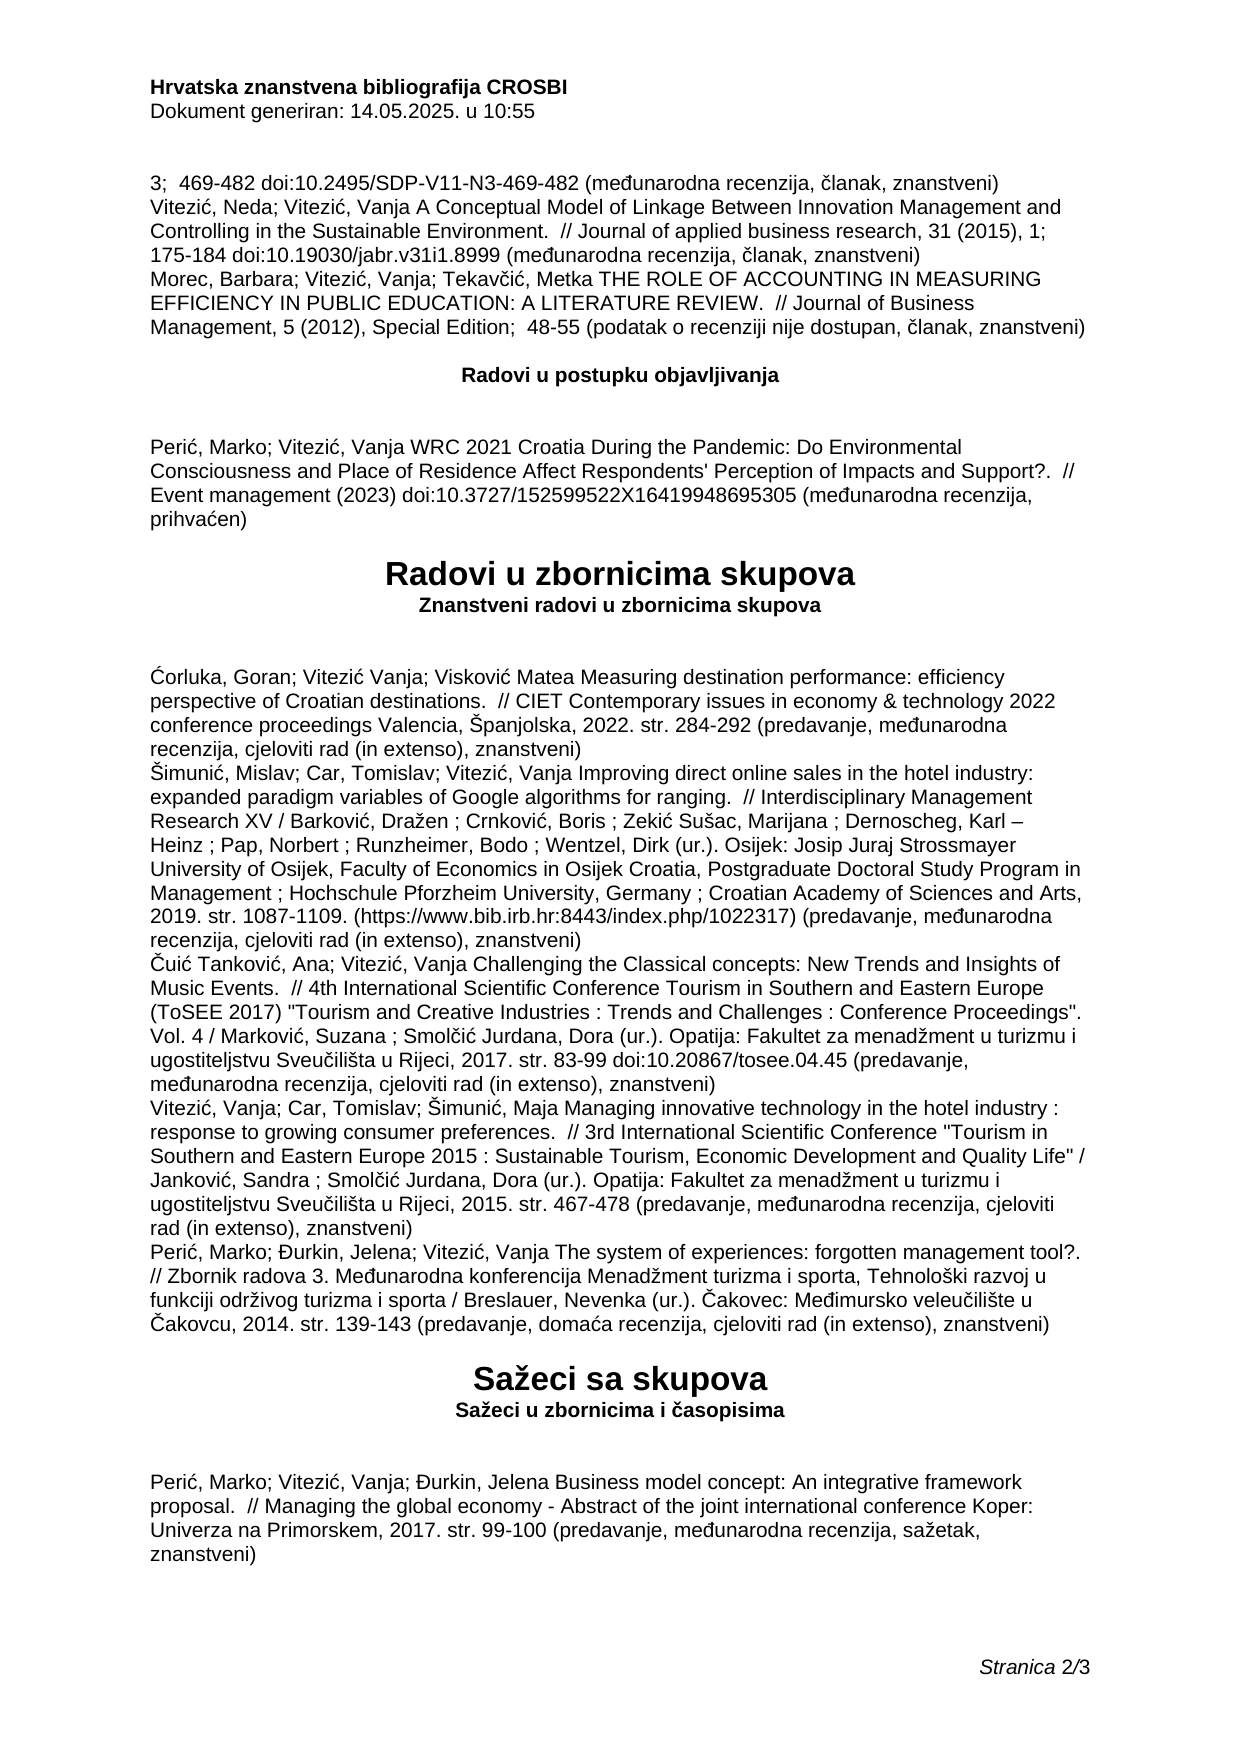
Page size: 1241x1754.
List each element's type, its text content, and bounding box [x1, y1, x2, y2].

subtitle Radovi u postupku objavljivanja [150, 363, 1090, 387]
text Vitezić, Neda; Vitezić, Vanja [150, 195, 1090, 267]
text Perić, Marko; Vitezić, Vanja; Đurkin, Jelena [150, 1470, 1090, 1566]
text Čuić Tanković, Ana; Vitezić, Vanja [150, 952, 1090, 1096]
text Perić, Marko; Đurkin, Jelena; Vitezić, Vanja [150, 1240, 1090, 1336]
subtitle Sažeci u zbornicima i časopisima [150, 1398, 1090, 1422]
text Ćorluka, Goran; Vitezić Vanja; Visković Matea [150, 665, 1090, 761]
text Perić, Marko; Vitezić, Vanja [150, 434, 1090, 530]
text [150, 171, 1090, 195]
subtitle Radovi u zbornicima skupova [150, 554, 1090, 593]
text Šimunić, Mislav; Car, Tomislav; Vitezić, Vanja [150, 761, 1090, 952]
text Morec, Barbara; Vitezić, Vanja; Tekavčić, Metka [150, 267, 1090, 339]
subtitle Znanstveni radovi u zbornicima skupova [150, 593, 1090, 617]
text Vitezić, Vanja; Car, Tomislav; Šimunić, Maja [150, 1096, 1090, 1240]
subtitle Sažeci sa skupova [150, 1359, 1090, 1398]
